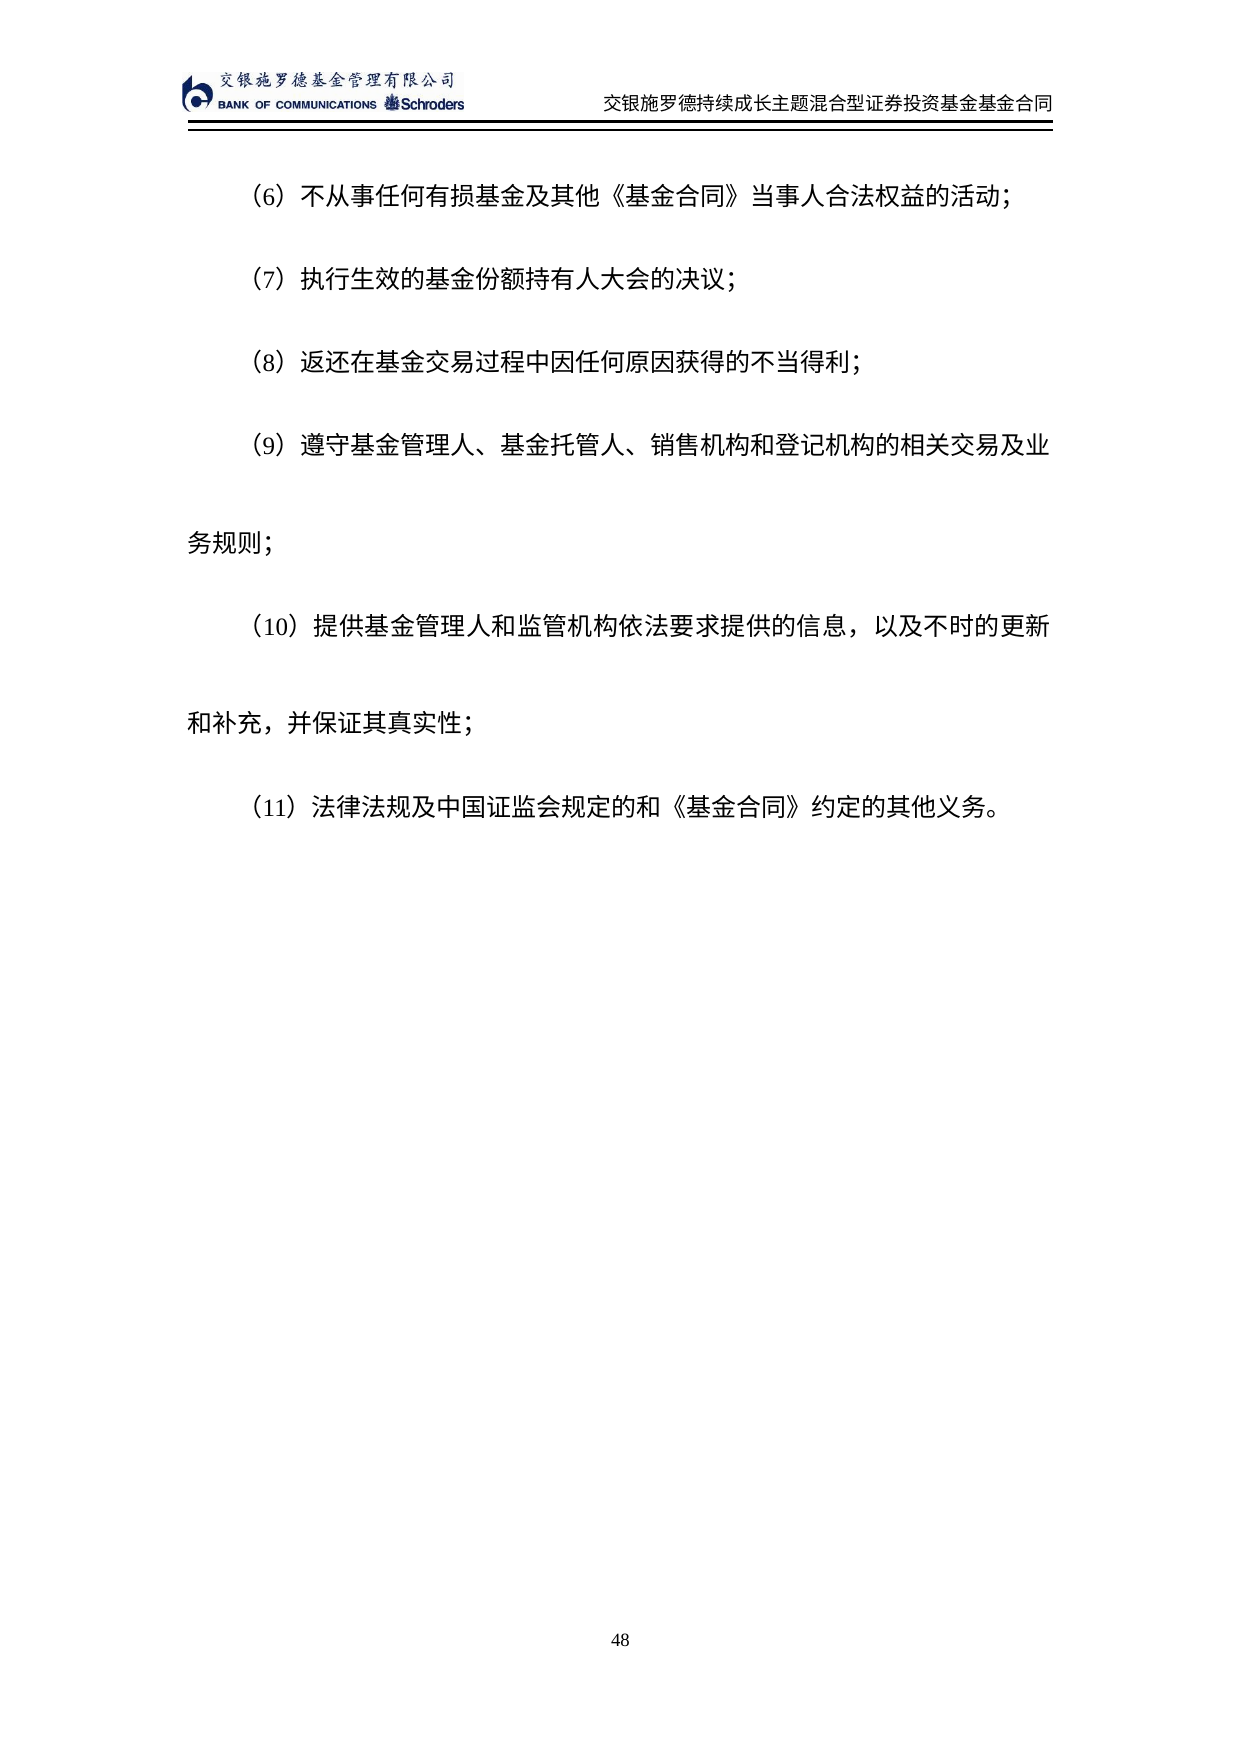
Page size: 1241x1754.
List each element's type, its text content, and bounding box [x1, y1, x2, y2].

picture [182, 72, 464, 112]
text （6）不从事任何有损基金及其他《基金合同》当事人合法权益的活动； [187, 162, 1053, 227]
text （9）遵守基金管理人、基金托管人、销售机构和登记机构的相关交易及业务规则； [187, 411, 1053, 574]
text （8）返还在基金交易过程中因任何原因获得的不当得利； [187, 328, 1053, 393]
text （11）法律法规及中国证监会规定的和《基金合同》约定的其他义务。 [187, 773, 1053, 838]
text （10）提供基金管理人和监管机构依法要求提供的信息，以及不时的更新和补充，并保证其真实性； [187, 592, 1053, 754]
text （7）执行生效的基金份额持有人大会的决议； [187, 245, 1053, 310]
